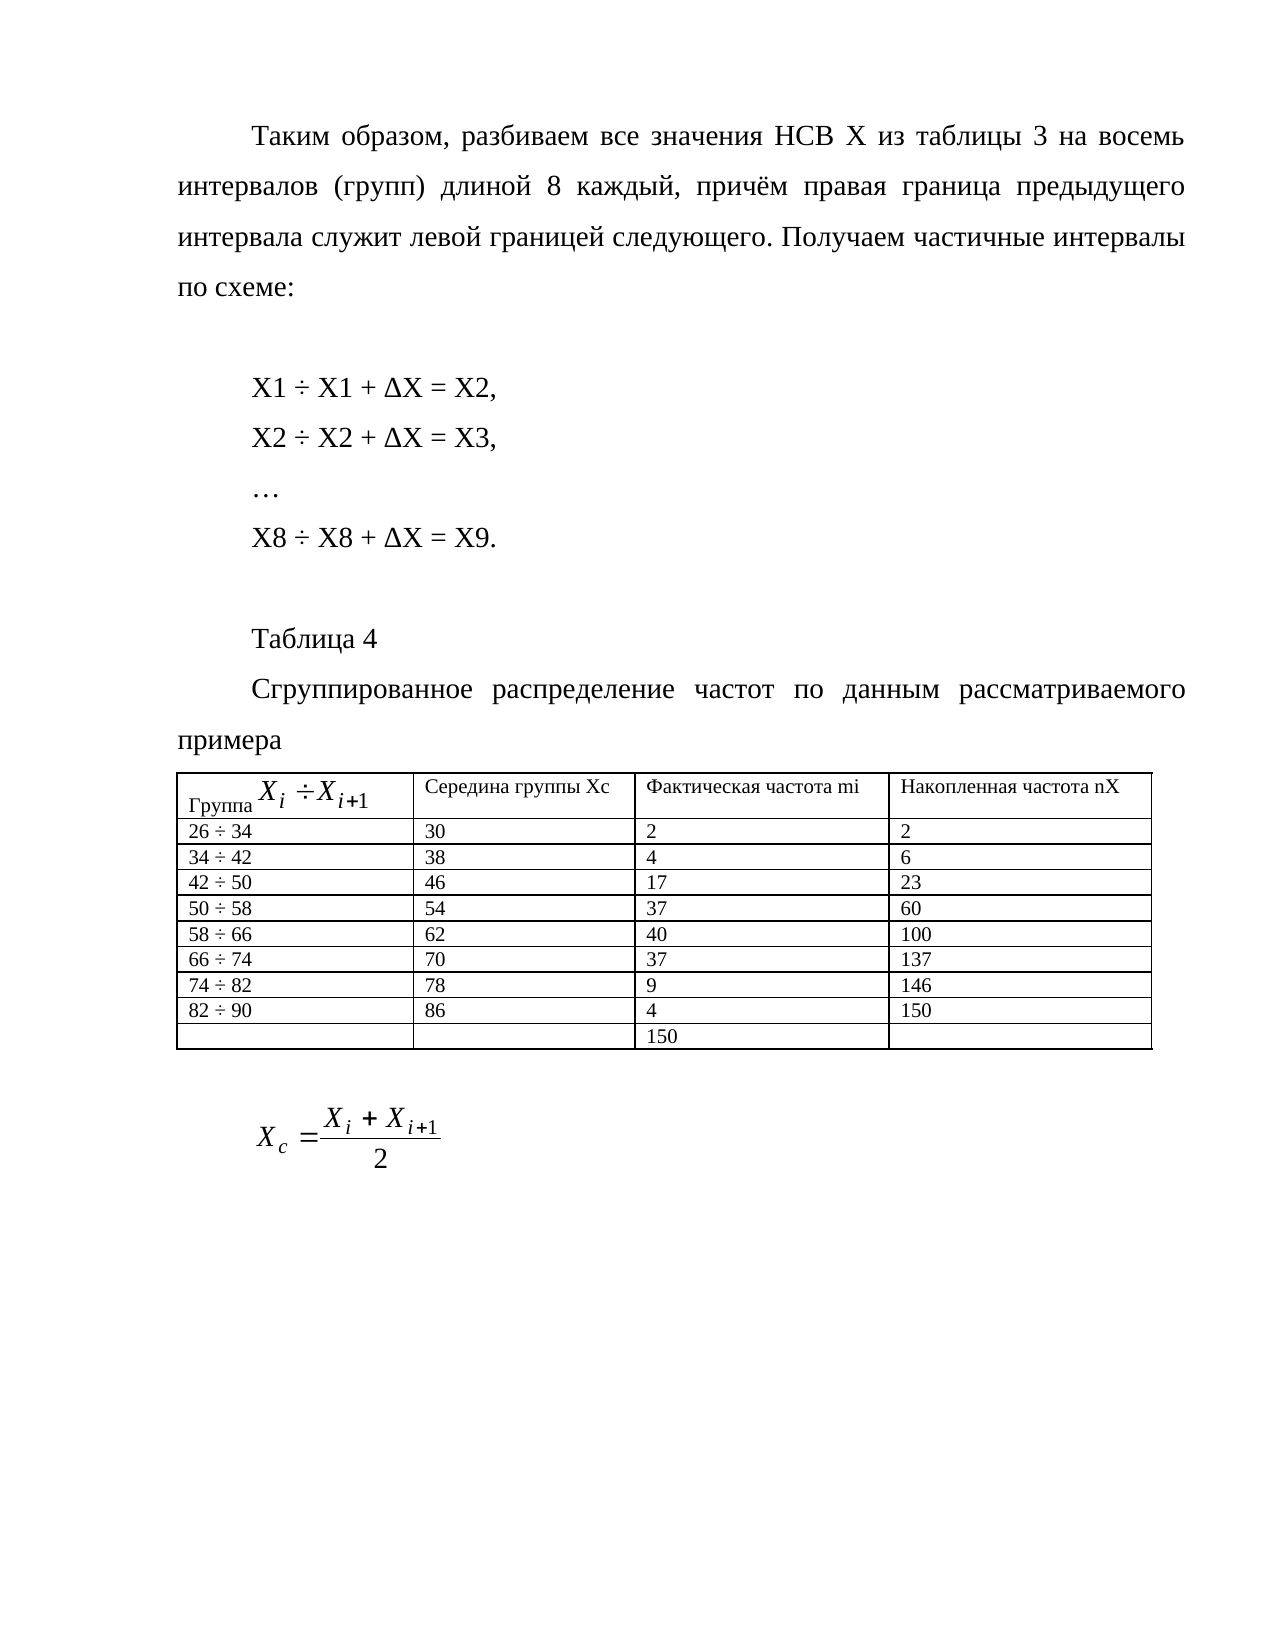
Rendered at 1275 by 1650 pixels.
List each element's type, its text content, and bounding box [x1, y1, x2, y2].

table_header Группа [178, 774, 413, 817]
table_header Накопленная частота nX [890, 774, 1151, 817]
text Таблица 4 [177, 621, 1186, 655]
table_cell 78 [414, 973, 634, 997]
table_cell 70 [414, 947, 634, 971]
table_cell 150 [890, 998, 1151, 1022]
table_cell 54 [414, 896, 634, 920]
text Х8 ÷ Х8 + ∆Х = Х9. [177, 521, 1186, 554]
table_cell 82 ÷ 90 [178, 998, 413, 1022]
table_cell 60 [890, 896, 1151, 920]
text Х2 ÷ Х2 + ∆Х = Х3, [177, 420, 1186, 453]
table_cell 4 [636, 845, 888, 869]
table_cell 17 [636, 870, 888, 894]
table_cell 6 [890, 845, 1151, 869]
table_cell 62 [414, 922, 634, 946]
table_cell 4 [636, 998, 888, 1022]
table_cell 38 [414, 845, 634, 869]
table_header Середина группы Хс [414, 774, 634, 817]
table_cell 100 [890, 922, 1151, 946]
table_cell 137 [890, 947, 1151, 971]
table_cell 9 [636, 973, 888, 997]
table_cell 146 [890, 973, 1151, 997]
table_cell 37 [636, 896, 888, 920]
table_cell 2 [636, 819, 888, 843]
text Х1 ÷ Х1 + ∆Х = Х2, [177, 370, 1186, 403]
table_cell 86 [414, 998, 634, 1022]
table_cell 46 [414, 870, 634, 894]
table_cell 23 [890, 870, 1151, 894]
table_cell 50 ÷ 58 [178, 896, 413, 920]
table_cell 37 [636, 947, 888, 971]
table_cell 150 [636, 1024, 888, 1048]
text Сгруппированное распределение частот по данным рассматриваемого примера [177, 672, 1186, 755]
table_cell [414, 1024, 634, 1048]
text … [177, 470, 1186, 504]
table_cell 30 [414, 819, 634, 843]
table_cell 34 ÷ 42 [178, 845, 413, 869]
table_cell 66 ÷ 74 [178, 947, 413, 971]
text Таким образом, разбиваем все значения НСВ Х из таблицы 3 на восемь интервалов (групп) длиной 8 каждый, причём правая граница предыдущего интервала служит левой границей следующего. Получаем частичные интервалы по схеме: [177, 118, 1186, 303]
table_cell 58 ÷ 66 [178, 922, 413, 946]
table_cell 2 [890, 819, 1151, 843]
table_cell [178, 1024, 413, 1048]
table_cell [890, 1024, 1151, 1048]
table_header Фактическая частота mi [636, 774, 888, 817]
table_cell 26 ÷ 34 [178, 819, 413, 843]
table_cell 42 ÷ 50 [178, 870, 413, 894]
table_cell 40 [636, 922, 888, 946]
table_cell 74 ÷ 82 [178, 973, 413, 997]
